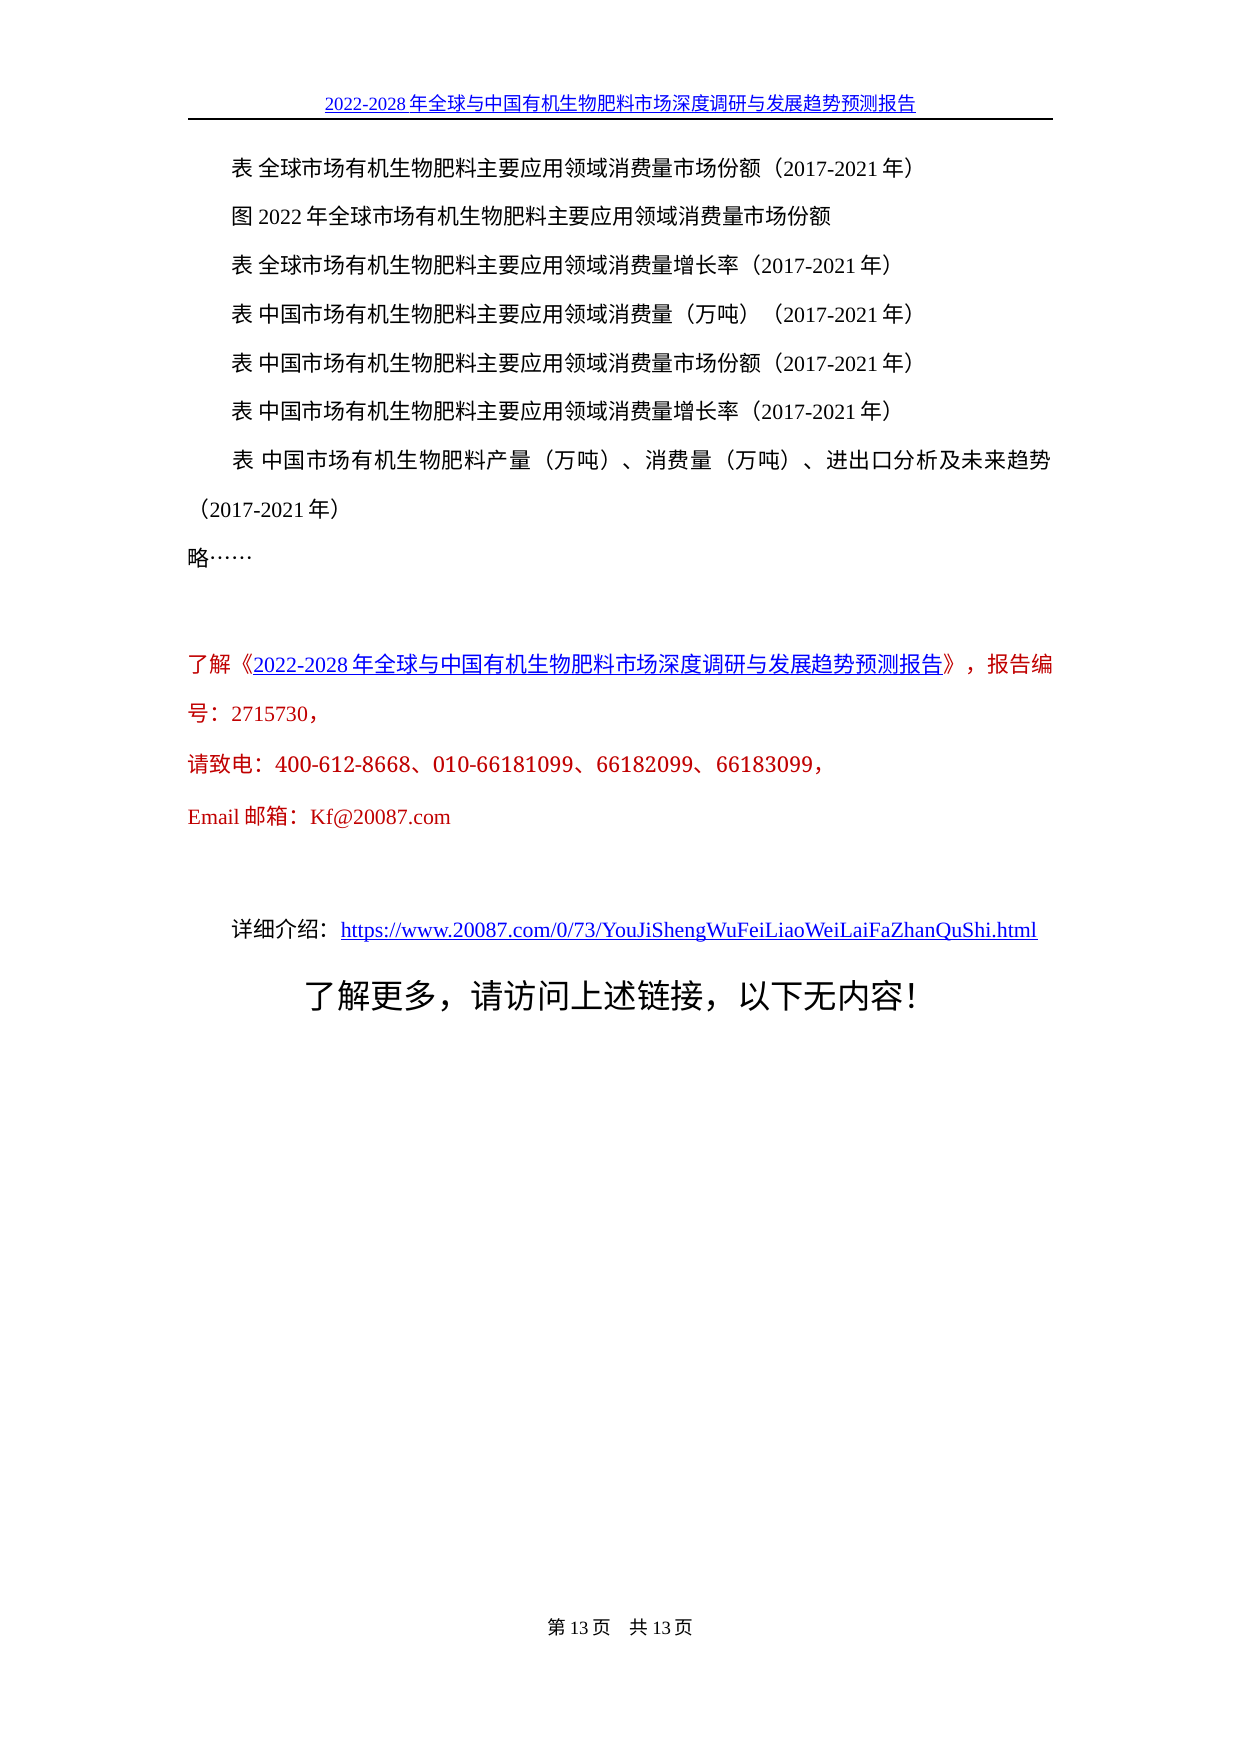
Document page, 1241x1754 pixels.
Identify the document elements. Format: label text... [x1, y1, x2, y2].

text 了解《2022-2028年全球与中国有机生物肥料市场深度调研与发展趋势预测报告》，报告编号：2715730， [187, 647, 1053, 728]
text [187, 150, 1053, 573]
text 详细介绍：https://www.20087.com/0/73/YouJiShengWuFeiLiaoWeiLaiFaZhanQuShi.html [187, 911, 1053, 944]
text Email邮箱：Kf@20087.com [187, 798, 1053, 831]
title 了解更多，请访问上述链接，以下无内容！ [187, 961, 1053, 1026]
text 请致电：400-612-8668、010-66181099、66182099、66183099， [187, 747, 1053, 779]
